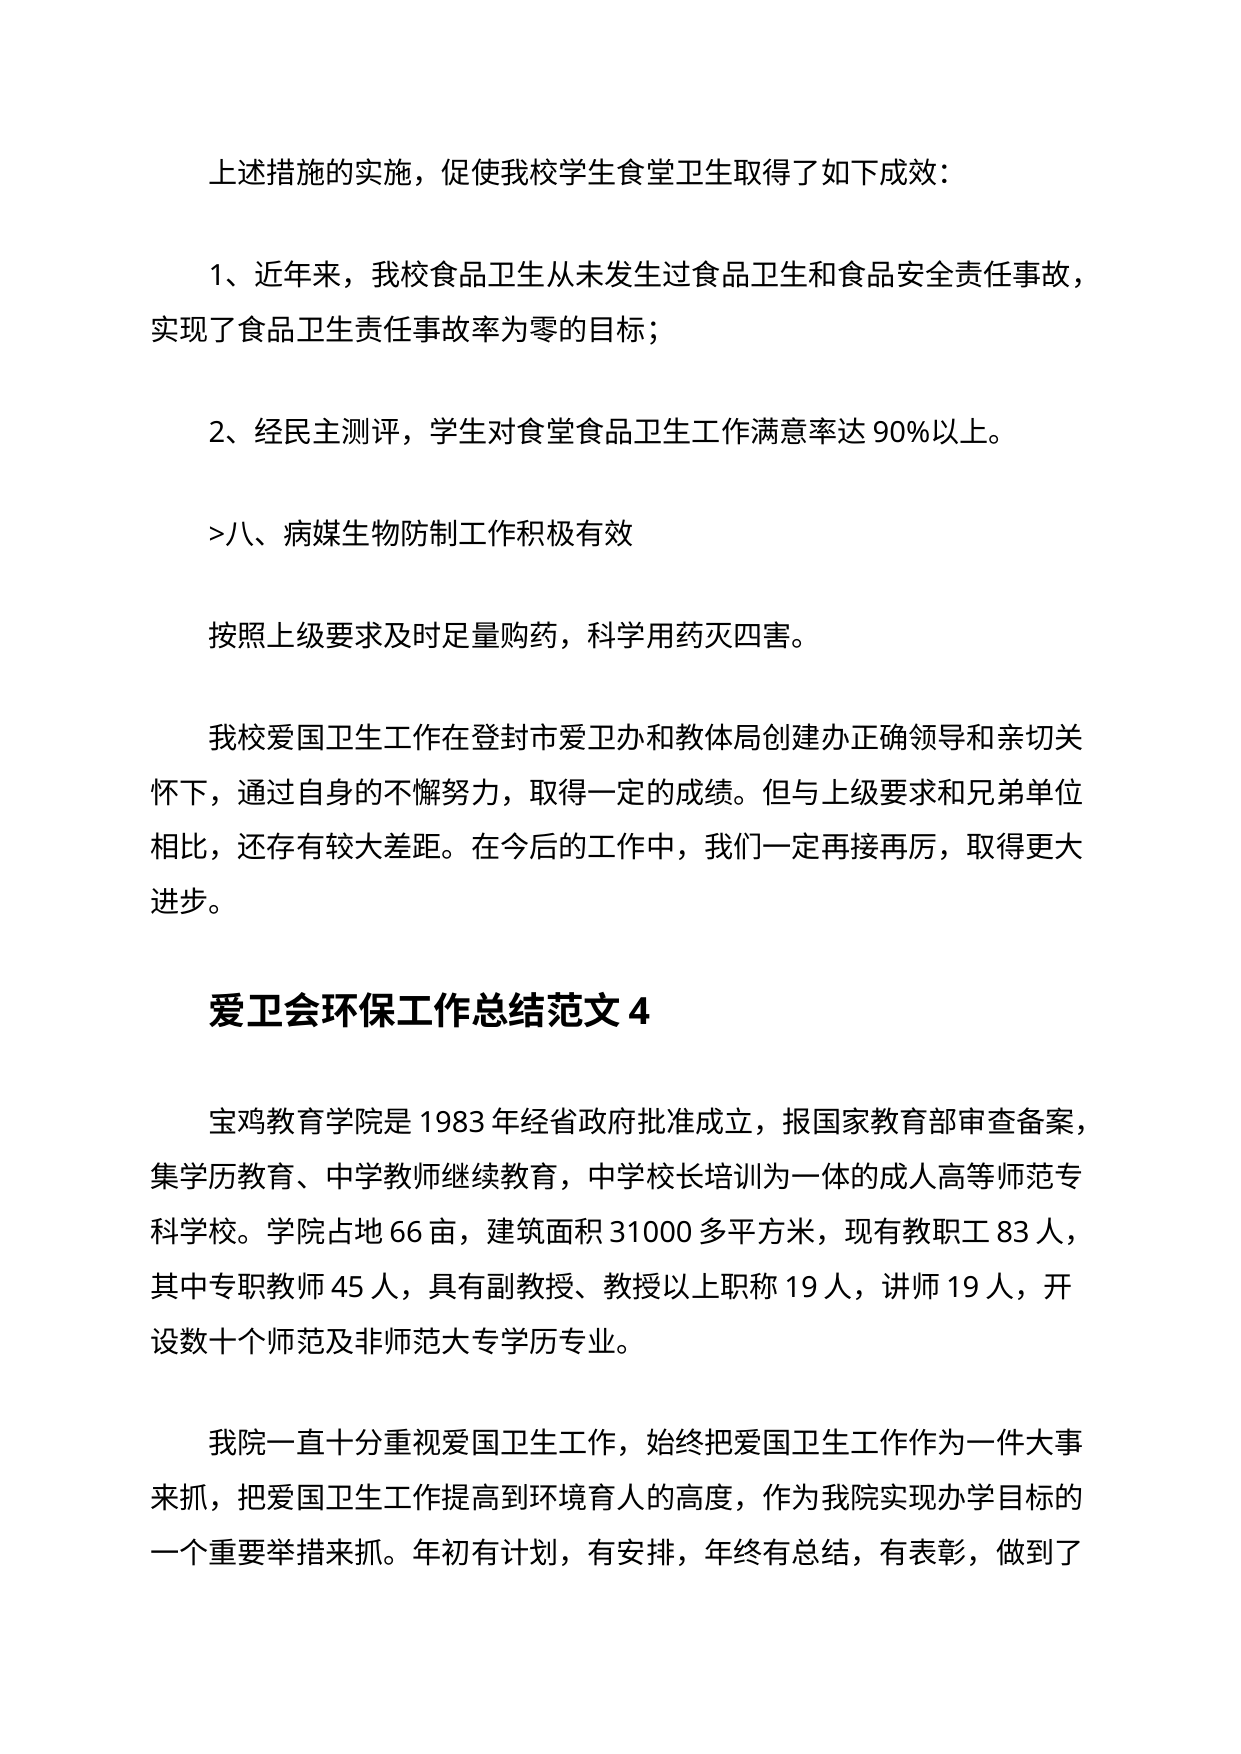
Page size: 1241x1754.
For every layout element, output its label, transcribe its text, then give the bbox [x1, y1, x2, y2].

text 按照上级要求及时足量购药，科学用药灭四害。 [150, 612, 1090, 655]
text 宝鸡教育学院是1983年经省政府批准成立，报国家教育部审查备案，集学历教育、中学教师继续教育，中学校长培训为一体的成人高等师范专科学校。学院占地66亩，建筑面积31000多平方米，现有教职工83人，其中专职教师45人，具有副教授、教授以上职称19人，讲师19人，开设数十个师范及非师范大专学历专业。 [150, 1098, 1090, 1361]
text >八、病媒生物防制工作积极有效 [150, 511, 1090, 553]
text 2、经民主测评，学生对食堂食品卫生工作满意率达90%以上。 [150, 408, 1090, 451]
text 上述措施的实施，促使我校学生食堂卫生取得了如下成效： [150, 150, 1090, 192]
text 1、近年来，我校食品卫生从未发生过食品卫生和食品安全责任事故，实现了食品卫生责任事故率为零的目标； [150, 252, 1090, 349]
text 我校爱国卫生工作在登封市爱卫办和教体局创建办正确领导和亲切关怀下，通过自身的不懈努力，取得一定的成绩。但与上级要求和兄弟单位相比，还存有较大差距。在今后的工作中，我们一定再接再厉，取得更大进步。 [150, 714, 1090, 921]
text 爱卫会环保工作总结范文4 [150, 981, 1090, 1035]
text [150, 1420, 1090, 1572]
